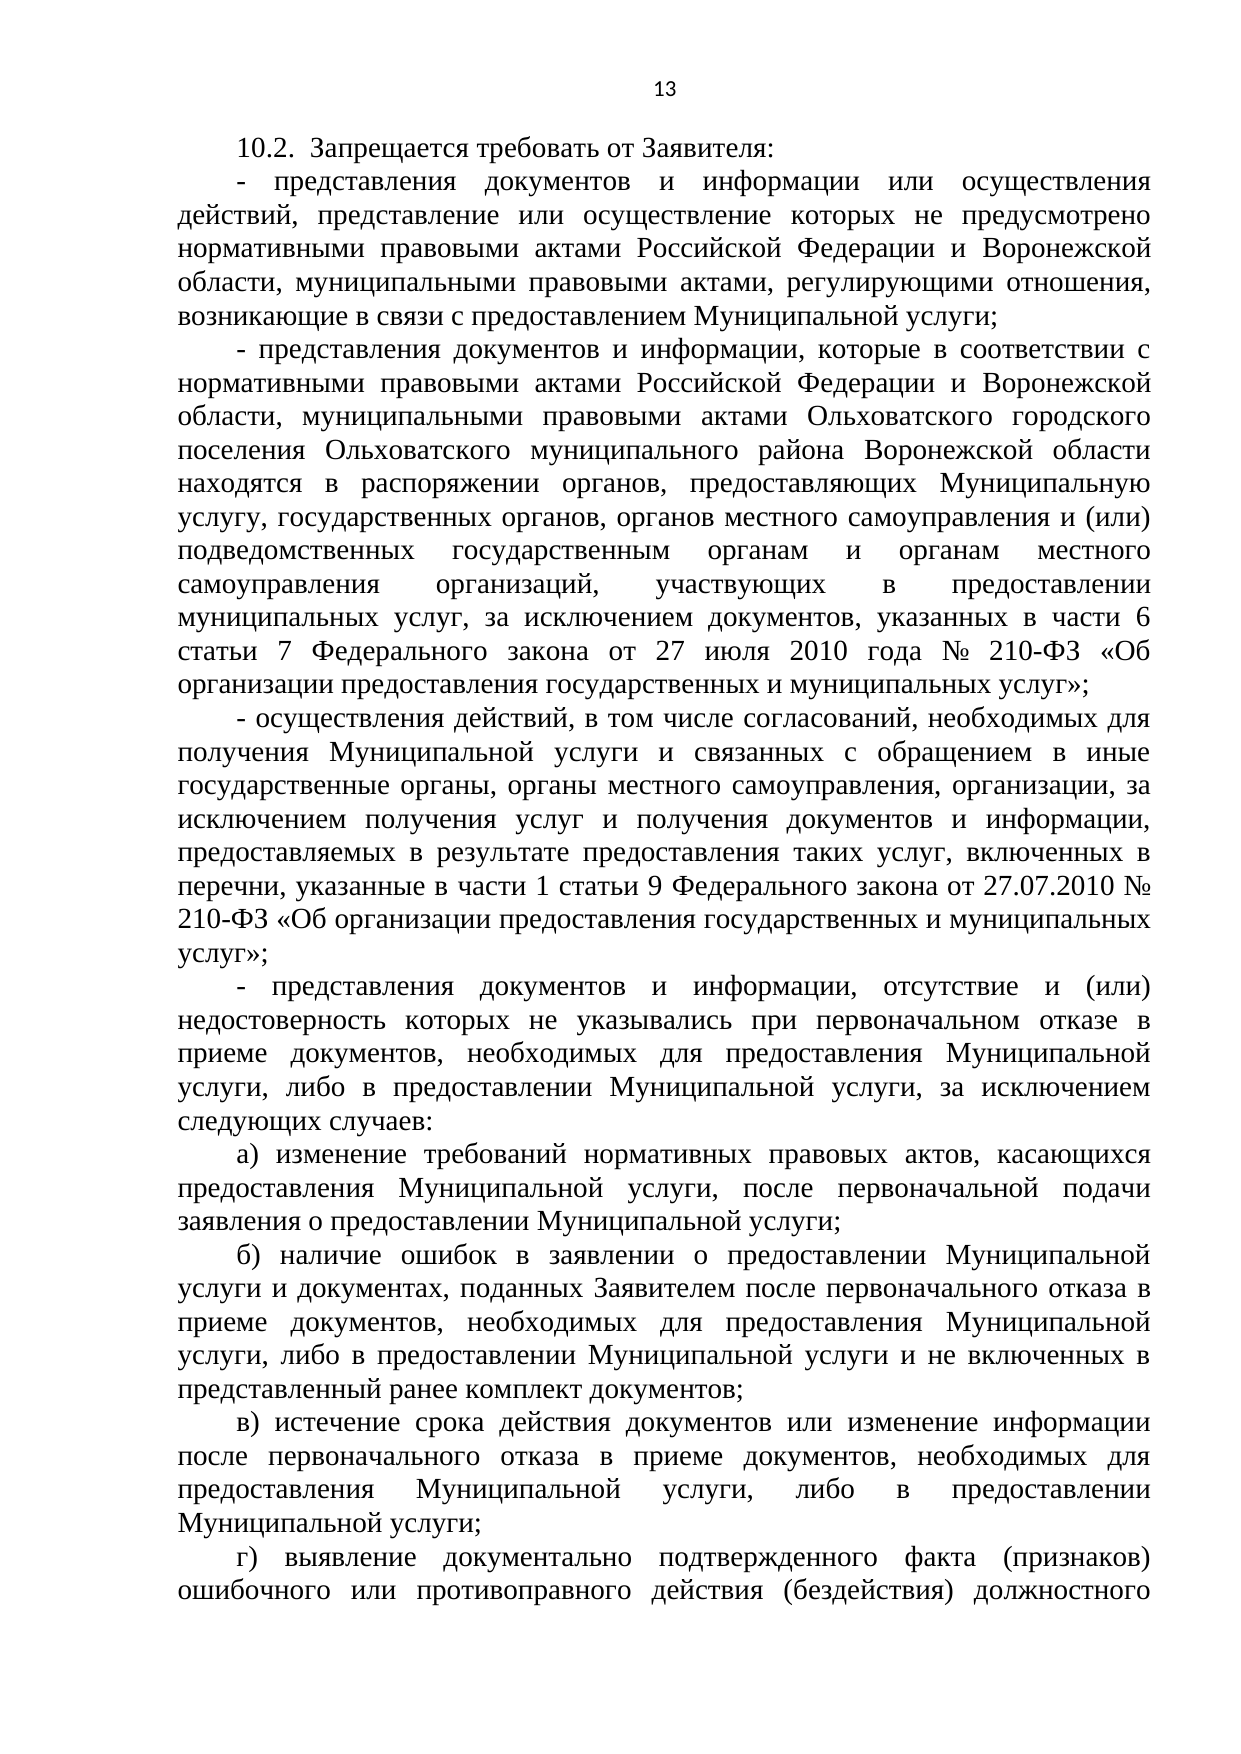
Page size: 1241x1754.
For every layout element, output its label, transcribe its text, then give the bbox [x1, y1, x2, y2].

text б) наличие ошибок в заявлении о предоставлении Муниципальной услуги и документах, поданных Заявителем после первоначального отказа в приеме документов, необходимых для предоставления Муниципальной услуги, либо в предоставлении Муниципальной услуги и не включенных в представленный ранее комплект документов; [177, 1237, 1152, 1404]
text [177, 1539, 1152, 1606]
text 10.2. Запрещается требовать от Заявителя: [177, 130, 1152, 163]
text а) изменение требований нормативных правовых актов, касающихся предоставления Муниципальной услуги, после первоначальной подачи заявления о предоставлении Муниципальной услуги; [177, 1136, 1152, 1237]
text - осуществления действий, в том числе согласований, необходимых для получения Муниципальной услуги и связанных с обращением в иные государственные органы, органы местного самоуправления, организации, за исключением получения услуг и получения документов и информации, предоставляемых в результате предоставления таких услуг, включенных в перечни, указанные в части 1 статьи 9 Федерального закона от 27.07.2010 № 210-ФЗ «Об организации предоставления государственных и муниципальных услуг»; [177, 700, 1152, 968]
text - представления документов и информации, отсутствие и (или) недостоверность которых не указывались при первоначальном отказе в приеме документов, необходимых для предоставления Муниципальной услуги, либо в предоставлении Муниципальной услуги, за исключением следующих случаев: [177, 968, 1152, 1136]
text - представления документов и информации или осуществления действий, представление или осуществление которых не предусмотрено нормативными правовыми актами Российской Федерации и Воронежской области, муниципальными правовыми актами, регулирующими отношения, возникающие в связи с предоставлением Муниципальной услуги; [177, 163, 1152, 331]
text в) истечение срока действия документов или изменение информации после первоначального отказа в приеме документов, необходимых для предоставления Муниципальной услуги, либо в предоставлении Муниципальной услуги; [177, 1404, 1152, 1539]
text - представления документов и информации, которые в соответствии с нормативными правовыми актами Российской Федерации и Воронежской области, муниципальными правовыми актами Ольховатского городского поселения Ольховатского муниципального района Воронежской области находятся в распоряжении органов, предоставляющих Муниципальную услугу, государственных органов, органов местного самоуправления и (или) подведомственных государственным органам и органам местного самоуправления организаций, участвующих в предоставлении муниципальных услуг, за исключением документов, указанных в части 6 статьи 7 Федерального закона от 27 июля 2010 года № 210-ФЗ «Об организации предоставления государственных и муниципальных услуг»; [177, 331, 1152, 700]
